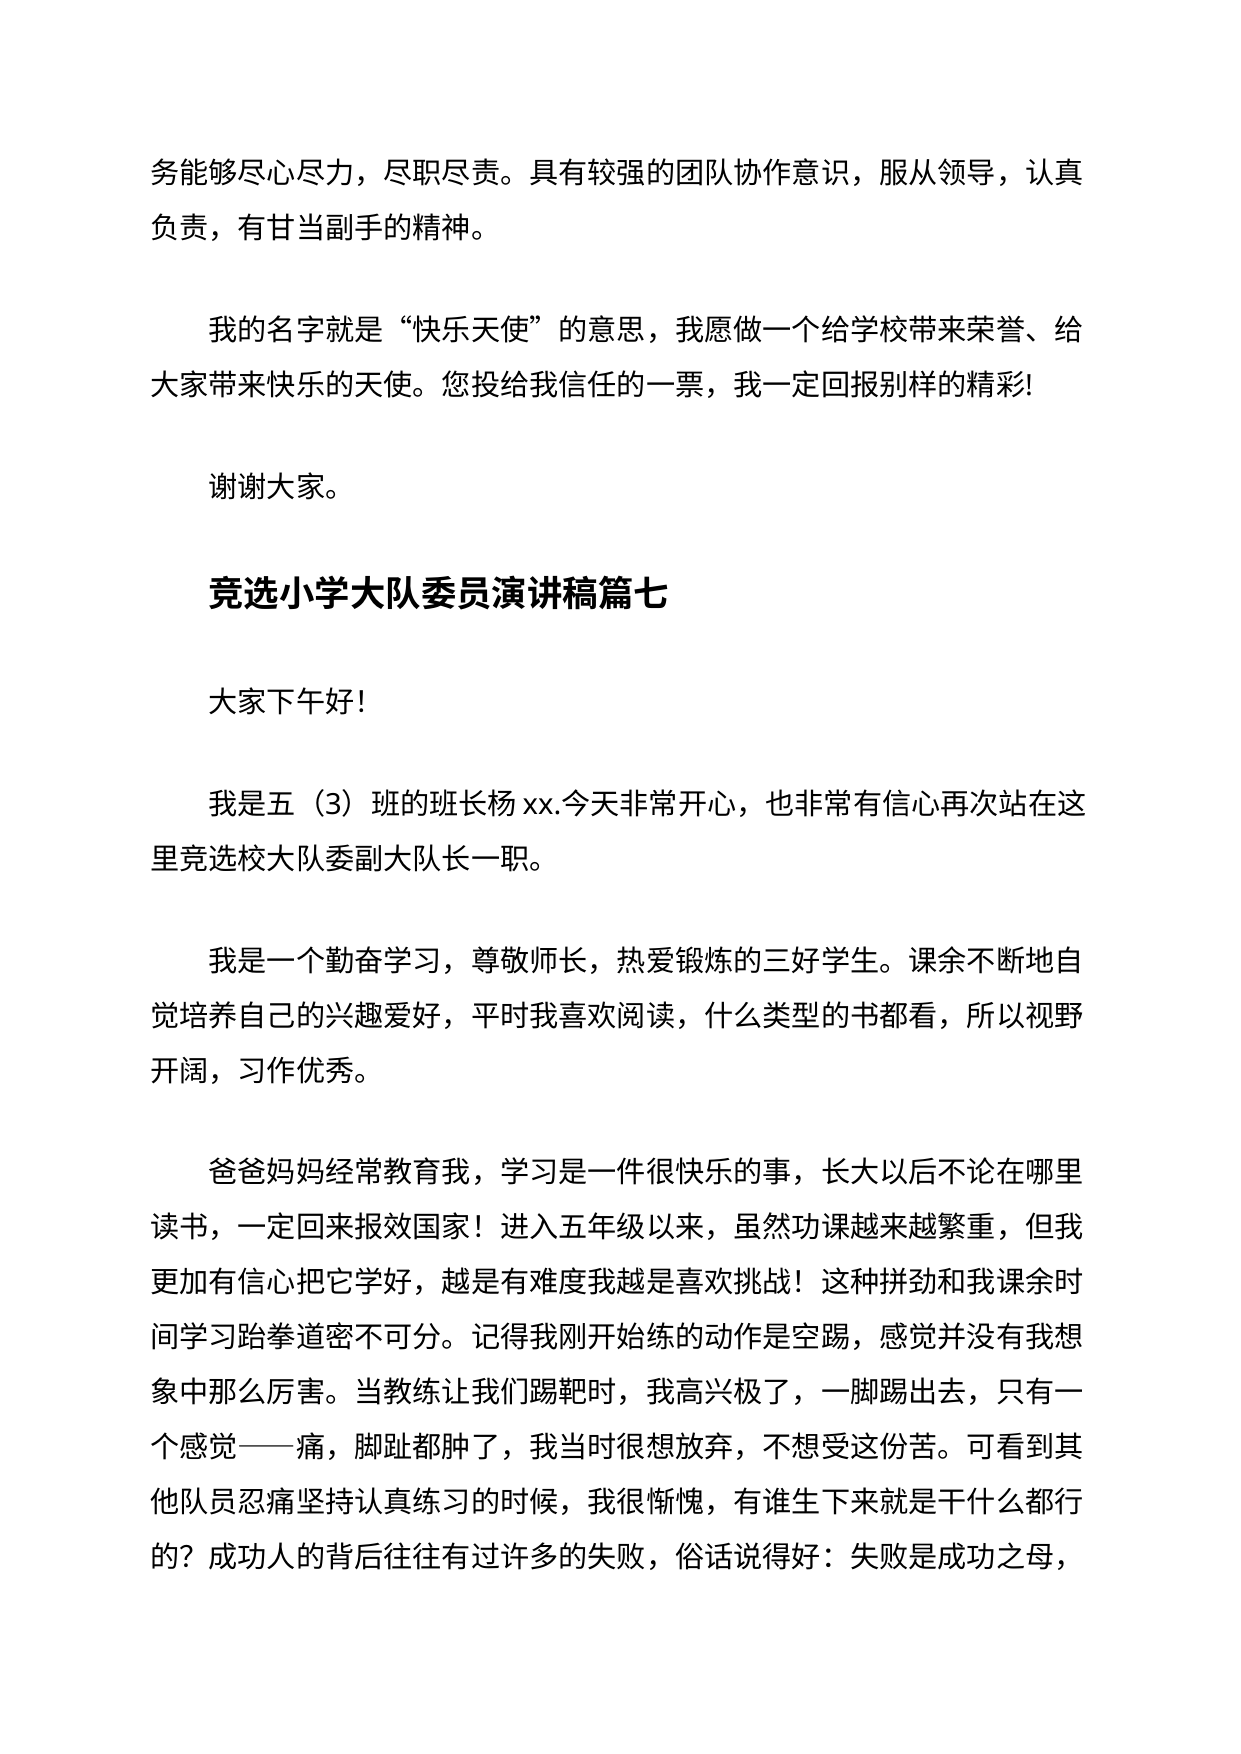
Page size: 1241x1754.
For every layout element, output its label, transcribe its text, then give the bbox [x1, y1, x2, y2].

text 我是一个勤奋学习，尊敬师长，热爱锻炼的三好学生。课余不断地自觉培养自己的兴趣爱好，平时我喜欢阅读，什么类型的书都看，所以视野开阔，习作优秀。 [150, 937, 1090, 1089]
text 竞选小学大队委员演讲稿篇七 [150, 565, 1090, 617]
text 我是五（3）班的班长杨xx.今天非常开心，也非常有信心再次站在这里竞选校大队委副大队长一职。 [150, 781, 1090, 878]
text 谢谢大家。 [150, 463, 1090, 506]
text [150, 150, 1090, 247]
text 大家下午好！ [150, 679, 1090, 721]
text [150, 1149, 1090, 1575]
text 我的名字就是“快乐天使”的意思，我愿做一个给学校带来荣誉、给大家带来快乐的天使。您投给我信任的一票，我一定回报别样的精彩! [150, 307, 1090, 404]
